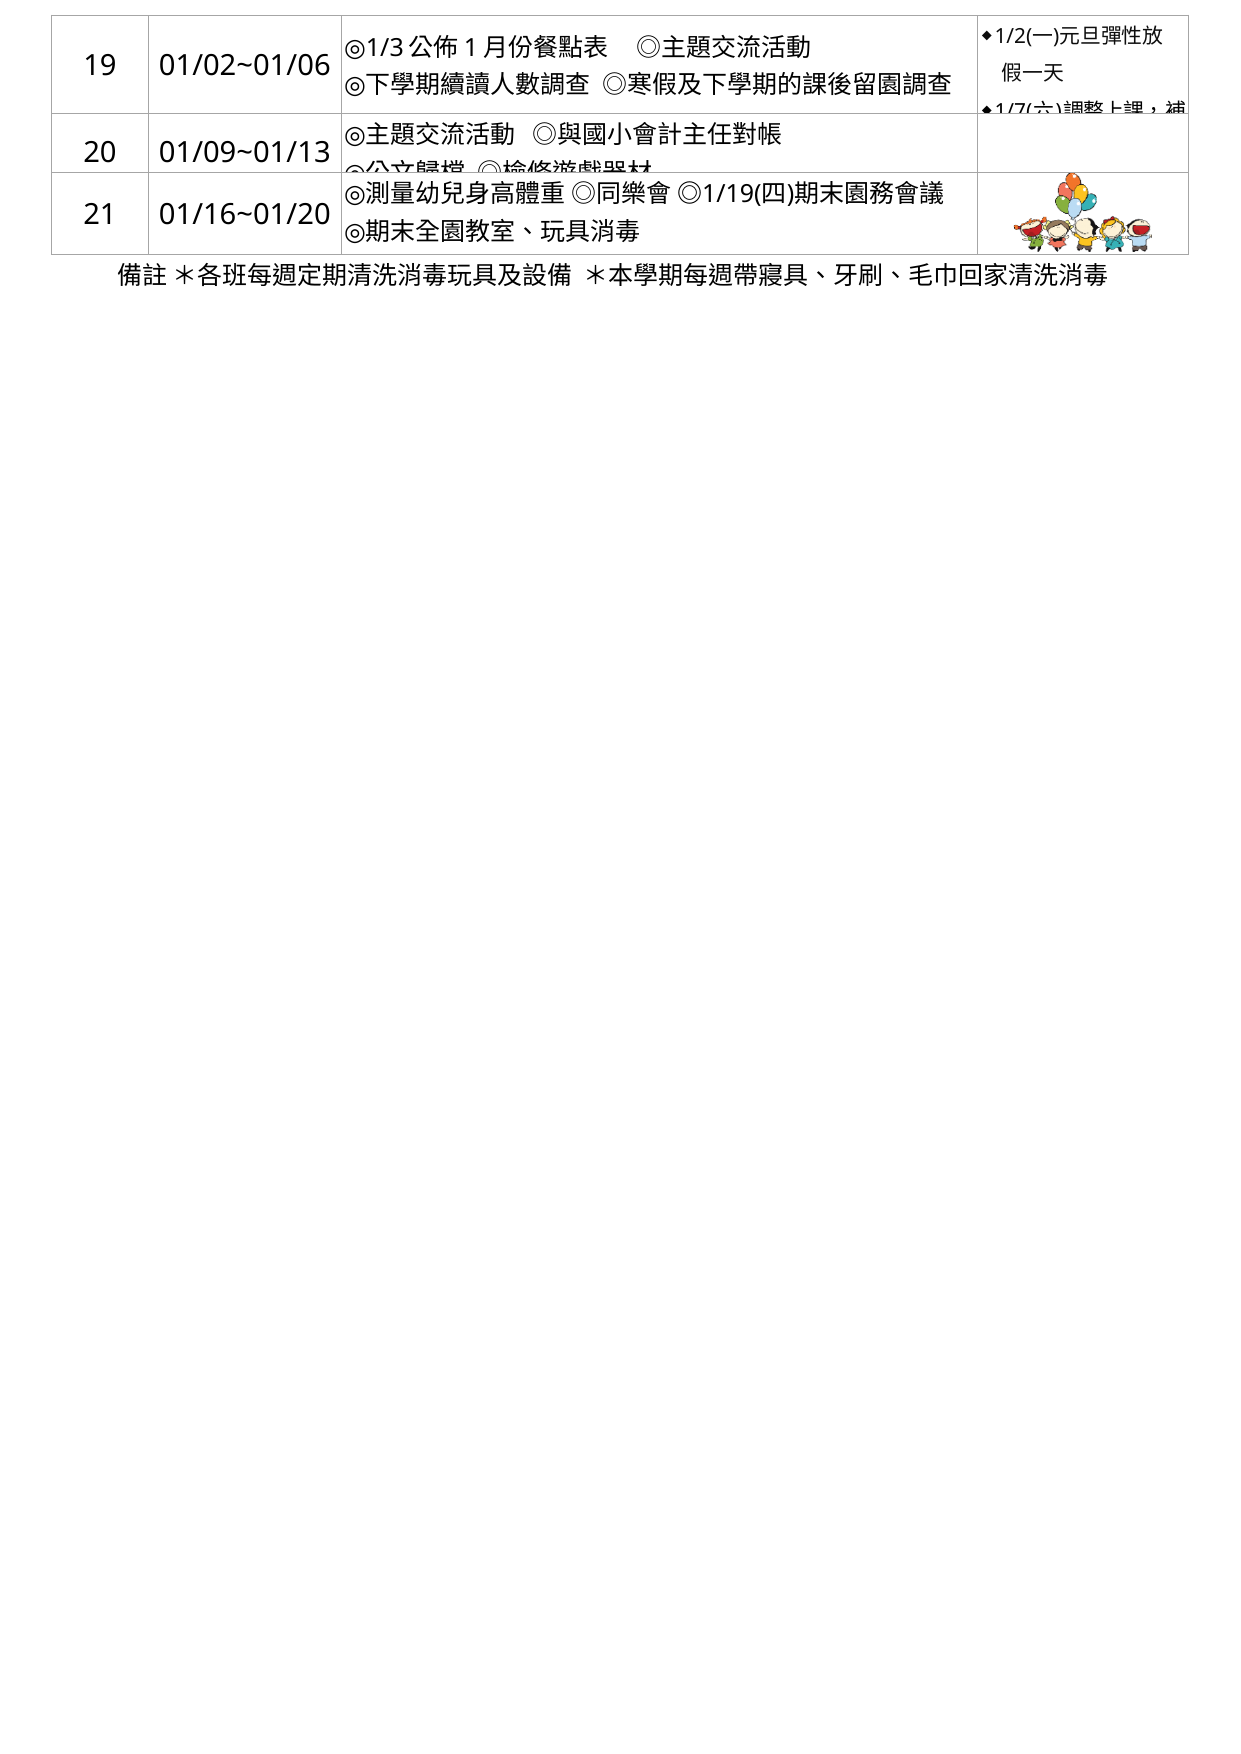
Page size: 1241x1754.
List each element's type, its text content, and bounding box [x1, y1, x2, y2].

table_cell [978, 173, 1188, 253]
table_cell ◎主題交流活動 ◎與國小會計主任對帳 ◎公文歸檔 ◎檢修遊戲器材 [342, 114, 977, 172]
table_cell ◎測量幼兒身高體重 ◎同樂會 ◎1/19(四)期末園務會議 ◎期末全園教室、玩具消毒 ◎1/19(四)休業式11：30放學 [342, 173, 977, 253]
table_cell 01/16~01/20 [149, 173, 341, 253]
table_cell ◎1/3公佈1月份餐點表 ◎主題交流活動 ◎下學期續讀人數調查 ◎寒假及下學期的課後留園調查 [342, 16, 977, 113]
table_cell [978, 114, 1188, 172]
table_cell 19 [52, 16, 148, 113]
text 備註 ＊各班每週定期清洗消毒玩具及設備 ＊本學期每週帶寢具、牙刷、毛巾回家清洗消毒 [44, 254, 1181, 292]
table_cell 01/09~01/13 [149, 114, 341, 172]
table_cell 01/02~01/06 [149, 16, 341, 113]
table_cell 1/2(一)元旦彈性放 假一天 1/7(六)調整上課，補1/20(五)課程 [978, 16, 1188, 113]
table_cell 21 [52, 173, 148, 253]
table_cell 20 [52, 114, 148, 172]
